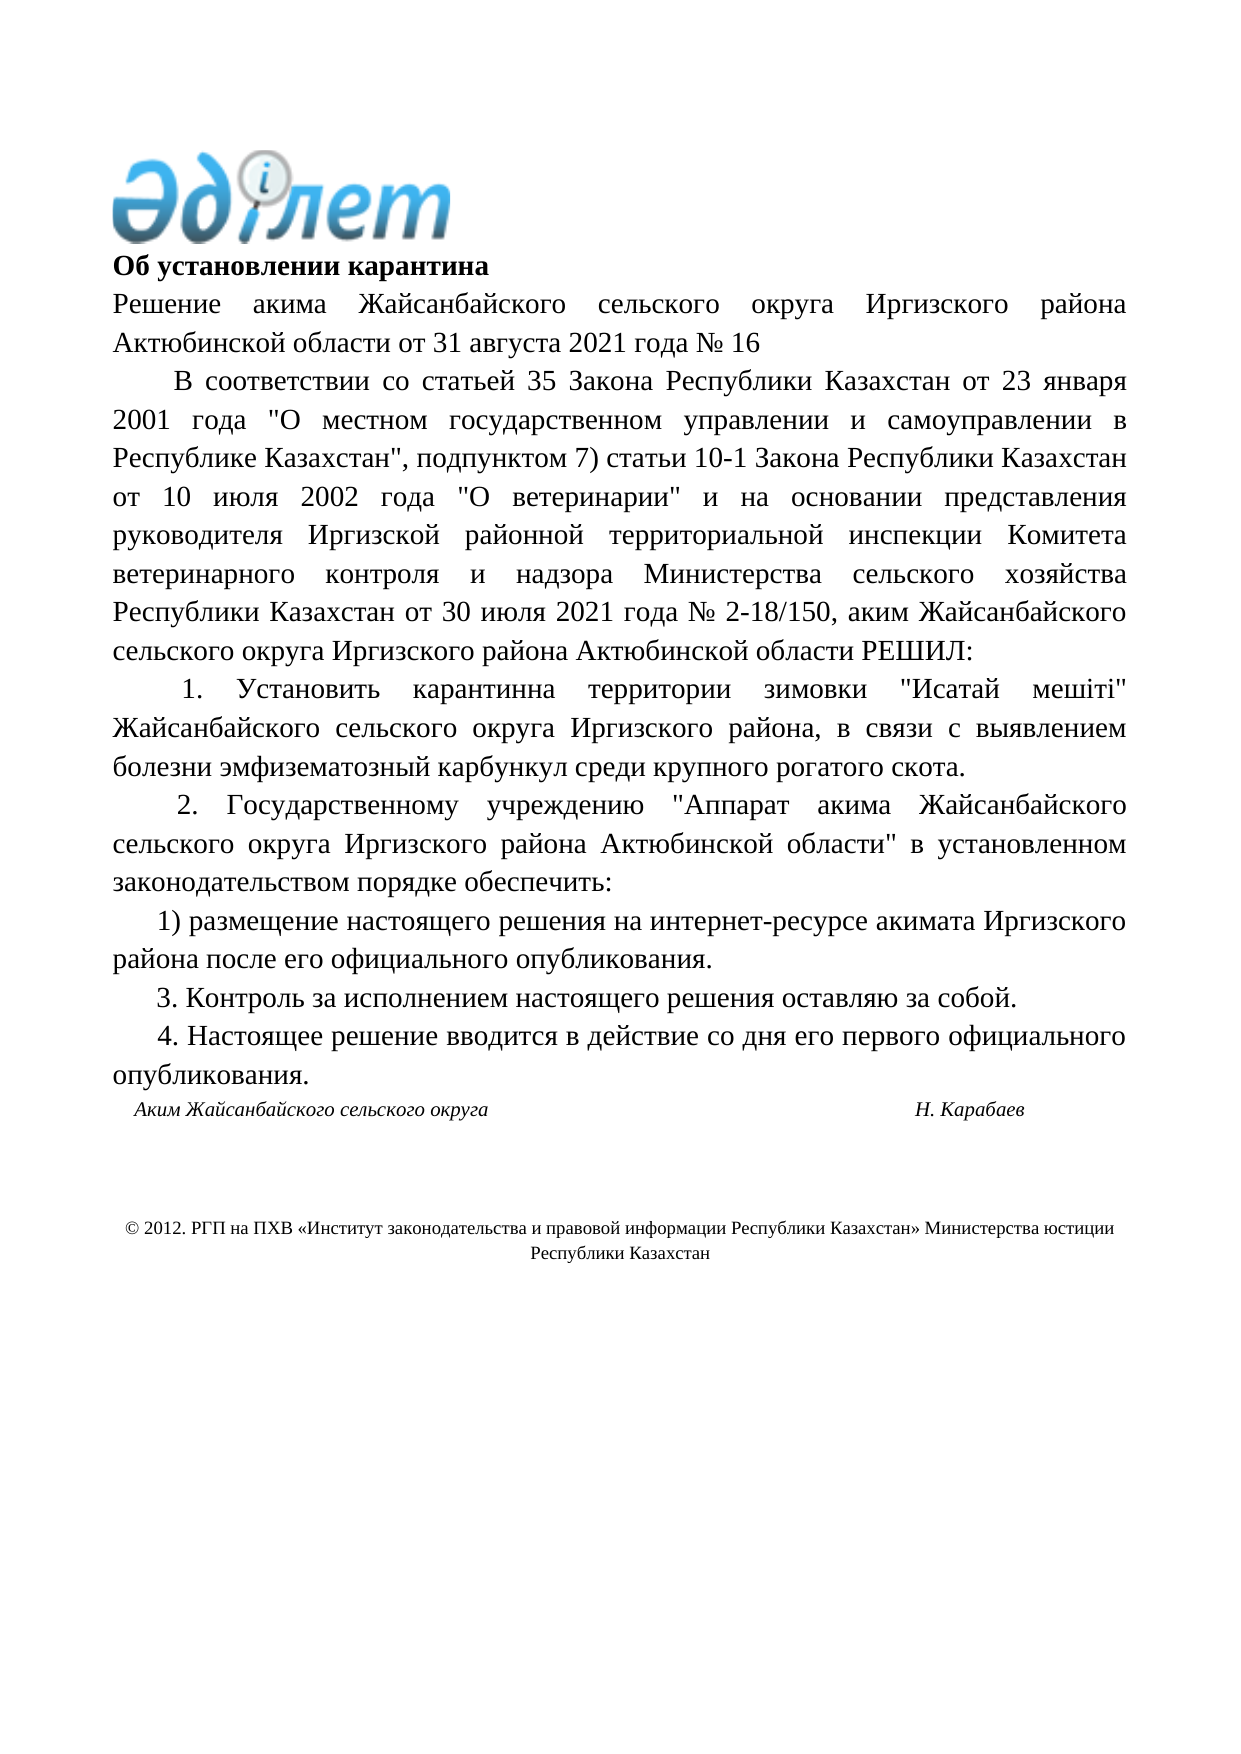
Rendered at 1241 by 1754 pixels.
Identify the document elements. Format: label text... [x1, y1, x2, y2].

text Об установлении карантина [112, 248, 1128, 281]
table_header Аким Жайсанбайского сельского округа [101, 1096, 913, 1127]
text В соответствии со статьей 35 Закона Республики Казахстан от 23 января 2001 года "О местном государственном управлении и самоуправлении в Республике Казахстан", подпунктом 7) статьи 10-1 Закона Республики Казахстан от 10 июля 2002 года "О ветеринарии" и на основании представления руководителя Иргизской районной территориальной инспекции Комитета ветеринарного контроля и надзора Министерства сельского хозяйства Республики Казахстан от 30 июля 2021 года № 2-18/150, аким Жайсанбайского сельского округа Иргизского района Актюбинской области РЕШИЛ: [112, 363, 1128, 667]
text 4. Настоящее решение вводится в действие со дня его первого официального опубликования. [112, 1018, 1128, 1091]
table_header Н. Карабаев [913, 1096, 1240, 1127]
text 1) размещение настоящего решения на интернет-ресурсе акимата Иргизского района после его официального опубликования. [112, 903, 1128, 975]
text Решение акима Жайсанбайского сельского округа Иргизского района Актюбинской области от 31 августа 2021 года № 16 [112, 286, 1128, 358]
text © 2012. РГП на ПХВ «Институт законодательства и правовой информации Республики Казахстан» Министерства юстиции Республики Казахстан [112, 1217, 1128, 1263]
picture [112, 150, 451, 244]
text 3. Контроль за исполнением настоящего решения оставляю за собой. [112, 980, 1128, 1013]
text 1. Установить карантинна территории зимовки "Исатай мешіті" Жайсанбайского сельского округа Иргизского района, в связи с выявлением болезни эмфизематозный карбункул среди крупного рогатого скота. [112, 672, 1128, 782]
text 2. Государственному учреждению "Аппарат акима Жайсанбайского сельского округа Иргизского района Актюбинской области" в установленном законодательством порядке обеспечить: [112, 787, 1128, 898]
